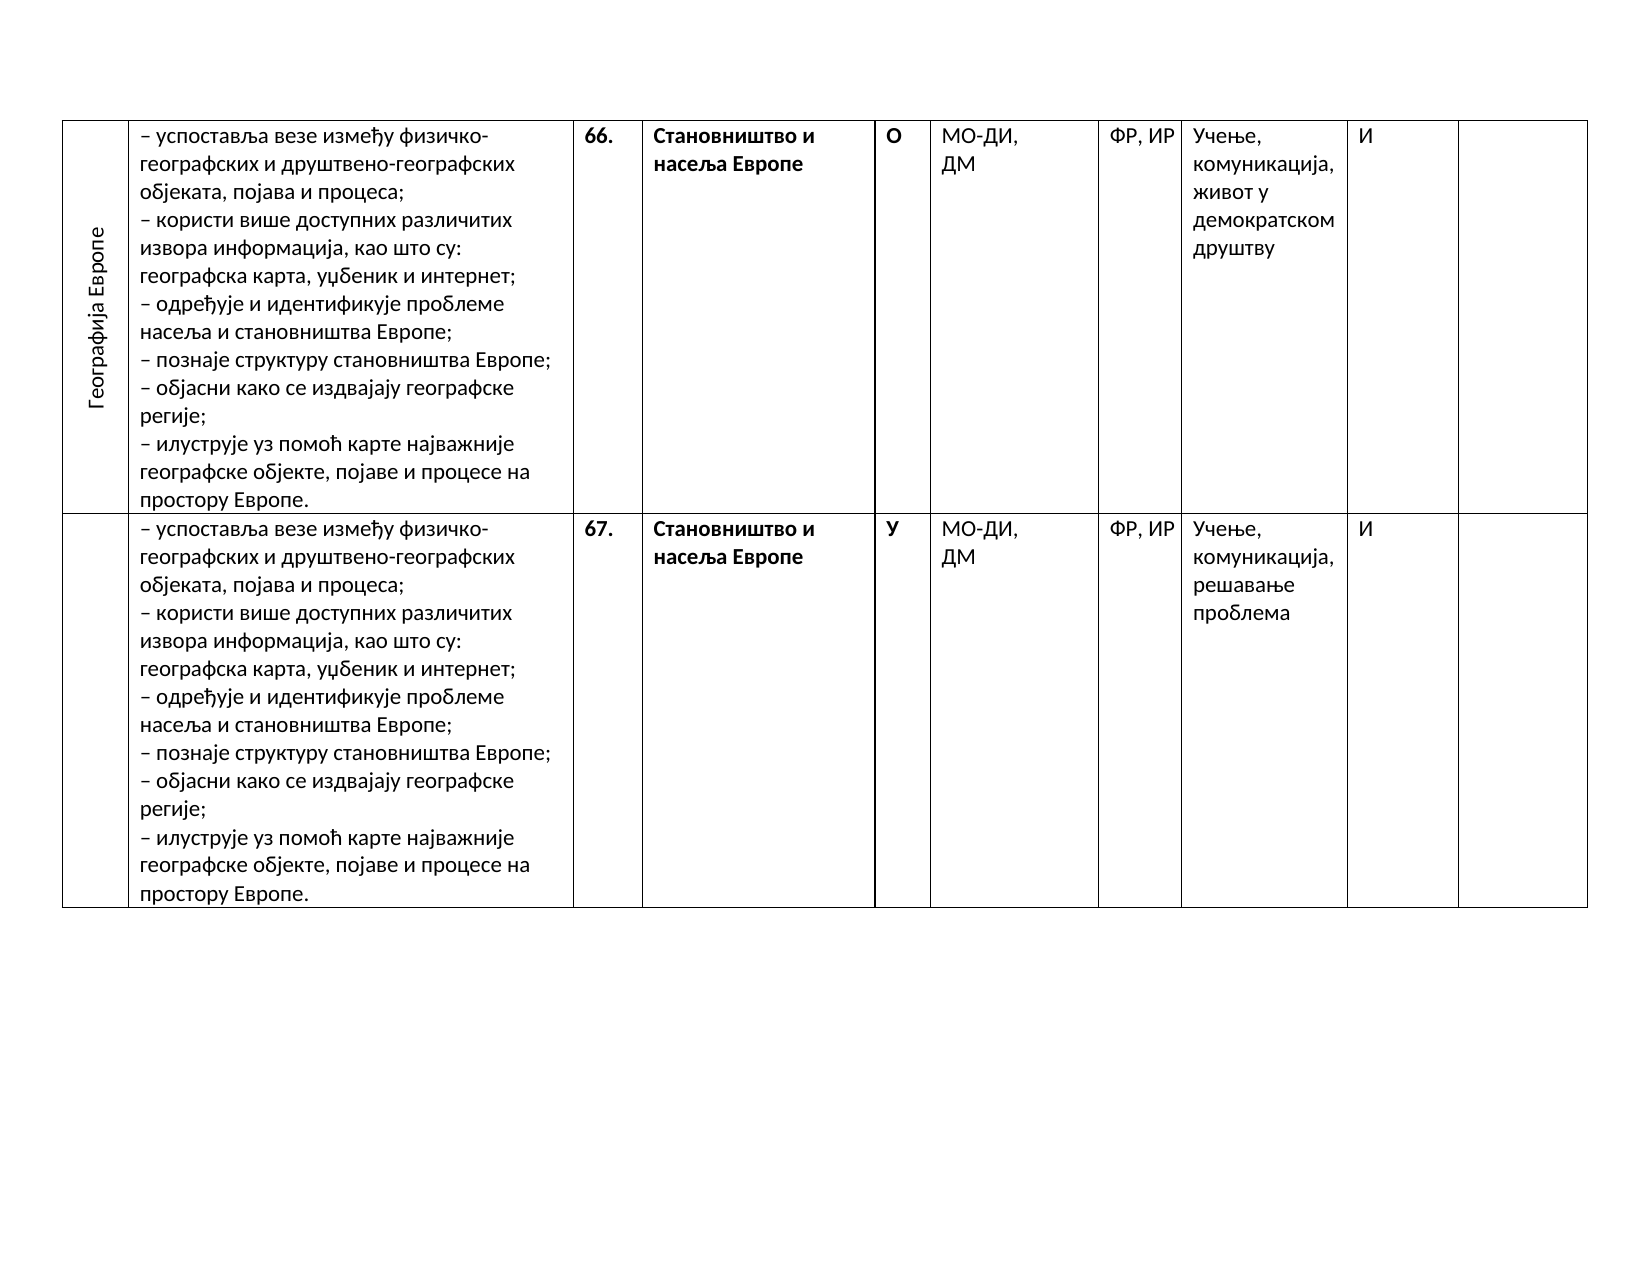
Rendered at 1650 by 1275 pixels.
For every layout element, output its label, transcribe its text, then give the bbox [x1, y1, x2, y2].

table_cell – успоставља везе између физичко-географских и друштвено-географских објеката, појава и процеса; – користи више доступних различитих извора информација, као што су: географска карта, уџбеник и интернет; – одређује и идентификује проблеме насеља и становништва Европе; – познаје структуру становништва Европе; – објасни како се издвајају географске регије; – илуструје уз помоћ карте најважније географске објекте, појаве и процесе на простору Европе. [129, 514, 573, 907]
table_cell – успоставља везе између физичко-географских и друштвено-географских објеката, појава и процеса; – користи више доступних различитих извора информација, као што су: географска карта, уџбеник и интернет; – одређује и идентификује проблеме насеља и становништва Европе; – познаје структуру становништва Европе; – објасни како се издвајају географске регије; – илуструје уз помоћ карте најважније географске објекте, појаве и процесе на простору Европе. [129, 121, 573, 513]
table_cell 66. [574, 121, 642, 513]
table_cell У [876, 514, 930, 907]
table_cell [1459, 121, 1587, 513]
table_cell Географија Европе [63, 121, 128, 513]
table_cell И [1348, 514, 1458, 907]
table_cell ФР, ИР [1099, 121, 1181, 513]
table_cell И [1348, 121, 1458, 513]
table_cell Становништво и насеља Европе [643, 121, 874, 513]
table_cell Становништво и насеља Европе [643, 514, 874, 907]
table_cell МО-ДИ, ДМ [931, 121, 1098, 513]
table_cell ФР, ИР [1099, 514, 1181, 907]
table_cell Учење, комуникација, решавање проблема [1182, 514, 1347, 907]
table_cell 67. [574, 514, 642, 907]
table_cell МО-ДИ, ДМ [931, 514, 1098, 907]
table_cell [63, 514, 128, 907]
table_cell Учење, комуникација, живот у демократском друштву [1182, 121, 1347, 513]
table_cell [1459, 514, 1587, 907]
table_cell О [876, 121, 930, 513]
